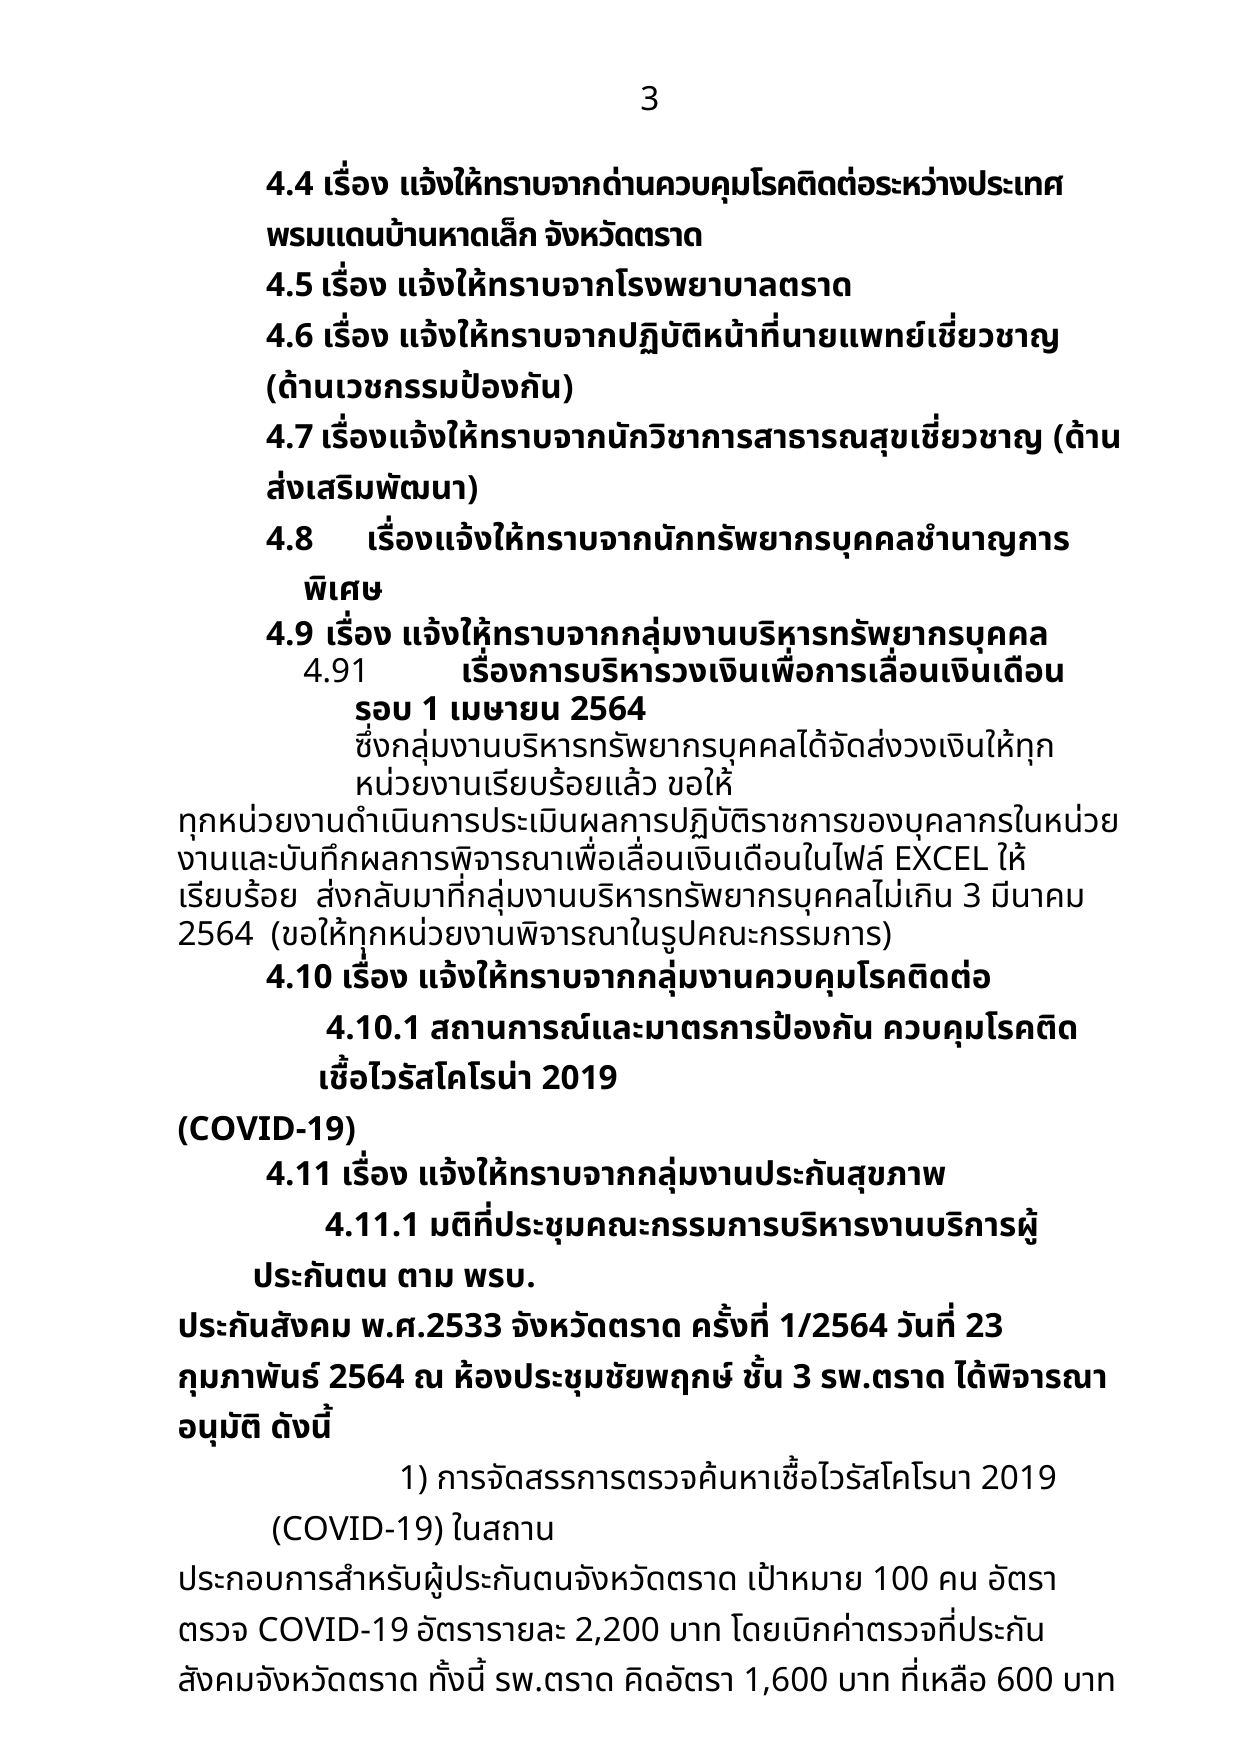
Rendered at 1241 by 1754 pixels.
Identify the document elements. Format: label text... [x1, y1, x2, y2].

text ทุกหน่วยงานดำเนินการประเมินผลการปฏิบัติราชการของบุคลากรในหน่วยงานและบันทึกผลการพิจารณาเพื่อเลื่อนเงินเดือนในไฟล์ EXCEL ให้เรียบร้อย ส่งกลับมาที่กลุ่มงานบริหารทรัพยากรบุคคลไม่เกิน 3 มีนาคม 2564 (ขอให้ทุกหน่วยงานพิจารณาในรูปคณะกรรมการ) [177, 803, 1122, 953]
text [177, 1555, 1122, 1707]
text 1) การจัดสรรการตรวจค้นหาเชื้อไวรัสโคโรนา 2019 (COVID-19) ในสถาน [272, 1454, 1122, 1555]
text 4.7เรื่องแจ้งให้ทราบจากนักวิชาการสาธารณสุขเชี่ยวชาญ (ด้านส่งเสริมพัฒนา) [266, 413, 1122, 514]
list ซึ่งกลุ่มงานบริหารทรัพยากรบุคคลได้จัดส่งวงเงินให้ทุกหน่วยงานเรียบร้อยแล้ว ขอให้ [354, 728, 1122, 803]
text 4.11.1 มติที่ประชุมคณะกรรมการบริหารงานบริการผู้ประกันตน ตาม พรบ. [252, 1201, 1122, 1302]
text ประกันสังคม พ.ศ.2533 จังหวัดตราด ครั้งที่ 1/2564 วันที่ 23 กุมภาพันธ์ 2564 ณ ห้องประชุมชัยพฤกษ์ ชั้น 3 รพ.ตราด ได้พิจารณาอนุมัติ ดังนี้ [177, 1302, 1122, 1454]
list เรื่อง แจ้งให้ทราบจากกลุ่มงานบริหารทรัพยากรบุคคล [266, 615, 1122, 653]
text 4.5เรื่อง แจ้งให้ทราบจากโรงพยาบาลตราด [177, 261, 1122, 312]
text 4.10.1 สถานการณ์และมาตรการป้องกัน ควบคุมโรคติดเชื้อไวรัสโคโรน่า 2019 [317, 1003, 1122, 1105]
list เรื่องการบริหารวงเงินเพื่อการเลื่อนเงินเดือนรอบ 1 เมษายน 2564 [303, 653, 1122, 728]
text 4.6 เรื่อง แจ้งให้ทราบจากปฏิบัติหน้าที่นายแพทย์เชี่ยวชาญ (ด้านเวชกรรมป้องกัน) [266, 312, 1122, 413]
text 4.4 เรื่อง แจ้งให้ทราบจากด่านควบคุมโรคติดต่อระหว่างประเทศ พรมแดนบ้านหาดเล็ก จังหวัดตราด [266, 160, 1122, 261]
text 4.11 เรื่อง แจ้งให้ทราบจากกลุ่มงานประกันสุขภาพ [177, 1150, 1122, 1201]
text 4.10 เรื่อง แจ้งให้ทราบจากกลุ่มงานควบคุมโรคติดต่อ [177, 953, 1122, 1003]
text (COVID-19) [177, 1105, 1122, 1150]
list เรื่องแจ้งให้ทราบจากนักทรัพยากรบุคคลชำนาญการพิเศษ [266, 514, 1122, 615]
